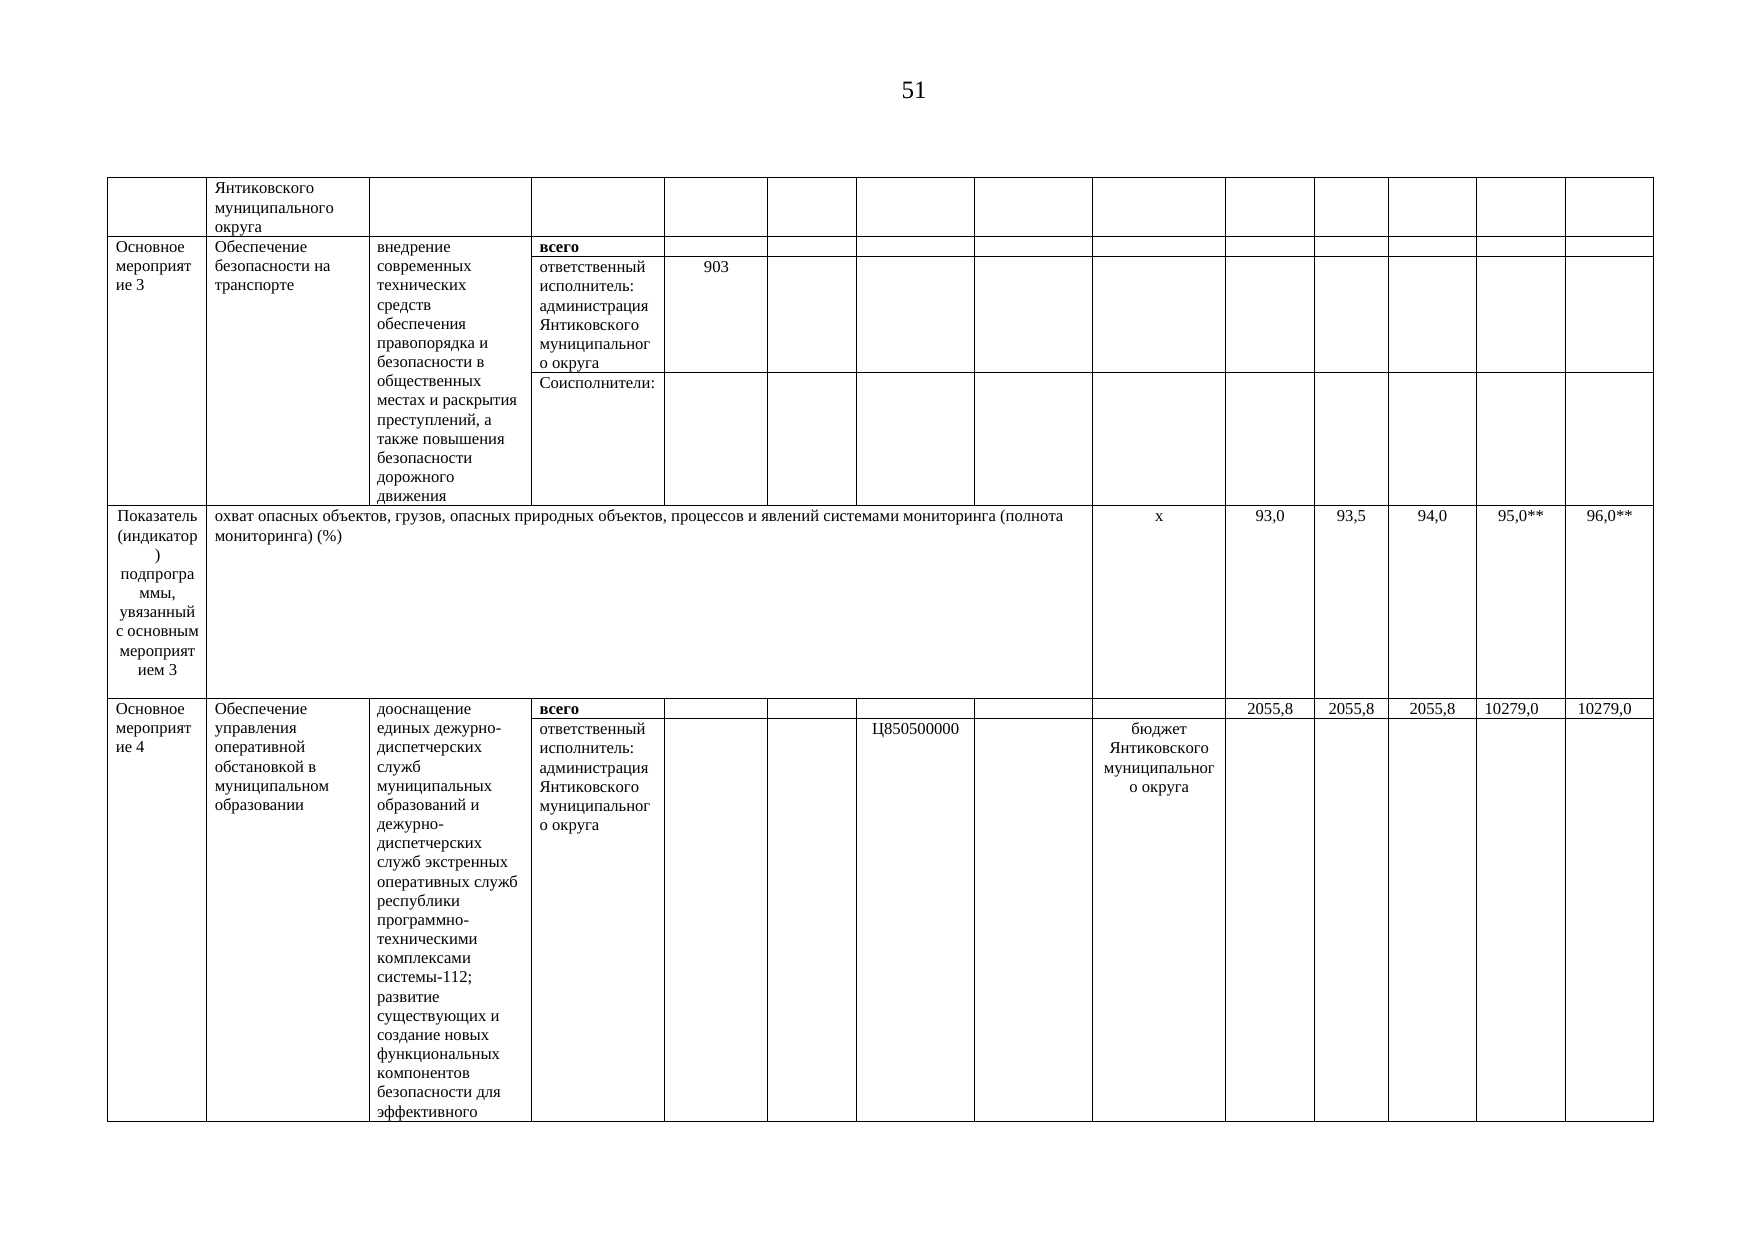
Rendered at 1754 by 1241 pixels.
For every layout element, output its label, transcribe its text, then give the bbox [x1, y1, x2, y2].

table_cell Основное мероприятие 3 [108, 237, 206, 505]
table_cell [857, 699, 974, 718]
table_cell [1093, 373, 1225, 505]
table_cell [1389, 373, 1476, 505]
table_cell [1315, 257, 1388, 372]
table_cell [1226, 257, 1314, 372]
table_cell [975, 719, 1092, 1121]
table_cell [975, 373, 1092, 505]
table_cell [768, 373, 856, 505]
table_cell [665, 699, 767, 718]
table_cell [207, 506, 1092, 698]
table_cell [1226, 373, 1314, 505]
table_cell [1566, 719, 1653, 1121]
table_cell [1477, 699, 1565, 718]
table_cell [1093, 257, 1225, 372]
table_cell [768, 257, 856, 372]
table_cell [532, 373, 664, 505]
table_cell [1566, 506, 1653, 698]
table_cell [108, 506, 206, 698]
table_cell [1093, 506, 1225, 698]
table_cell всего [532, 237, 664, 256]
table_cell [857, 237, 974, 256]
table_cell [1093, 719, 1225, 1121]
table_cell [857, 178, 974, 236]
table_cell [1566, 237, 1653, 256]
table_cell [532, 178, 664, 236]
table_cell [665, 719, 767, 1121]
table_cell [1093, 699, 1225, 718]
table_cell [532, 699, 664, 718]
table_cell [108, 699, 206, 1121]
table_cell [1226, 178, 1314, 236]
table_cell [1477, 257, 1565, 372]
table_cell [975, 178, 1092, 236]
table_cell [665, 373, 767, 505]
table_cell [975, 237, 1092, 256]
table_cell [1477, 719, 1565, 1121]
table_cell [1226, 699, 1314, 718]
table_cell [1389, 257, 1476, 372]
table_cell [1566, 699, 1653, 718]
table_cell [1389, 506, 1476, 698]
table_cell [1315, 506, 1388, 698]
table_cell [1477, 178, 1565, 236]
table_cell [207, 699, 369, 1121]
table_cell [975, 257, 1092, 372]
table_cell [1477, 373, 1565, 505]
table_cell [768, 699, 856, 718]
table_cell [768, 237, 856, 256]
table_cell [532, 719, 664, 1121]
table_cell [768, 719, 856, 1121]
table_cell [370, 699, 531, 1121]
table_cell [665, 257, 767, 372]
table_cell внедрение современных технических средств обеспечения правопорядка и безопасности в общественных местах и раскрытия преступлений, а также повышения безопасности дорожного движения [370, 237, 531, 505]
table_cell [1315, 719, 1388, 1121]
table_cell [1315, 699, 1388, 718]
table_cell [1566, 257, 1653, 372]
table_cell [1566, 178, 1653, 236]
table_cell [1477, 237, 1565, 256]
table_cell [1315, 178, 1388, 236]
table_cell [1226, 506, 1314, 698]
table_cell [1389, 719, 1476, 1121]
table_cell [665, 237, 767, 256]
table_cell [665, 178, 767, 236]
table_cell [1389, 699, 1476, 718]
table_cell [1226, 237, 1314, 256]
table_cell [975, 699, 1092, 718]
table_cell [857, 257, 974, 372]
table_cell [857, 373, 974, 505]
table_cell Обеспечение безопасности на транспорте [207, 237, 369, 505]
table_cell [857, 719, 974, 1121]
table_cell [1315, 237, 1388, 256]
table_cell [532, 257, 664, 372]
table_cell [1093, 237, 1225, 256]
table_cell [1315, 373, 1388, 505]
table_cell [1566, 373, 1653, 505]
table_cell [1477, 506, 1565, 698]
table_cell [1389, 178, 1476, 236]
table_cell [1093, 178, 1225, 236]
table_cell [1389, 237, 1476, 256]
table_cell [768, 178, 856, 236]
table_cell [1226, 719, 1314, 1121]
